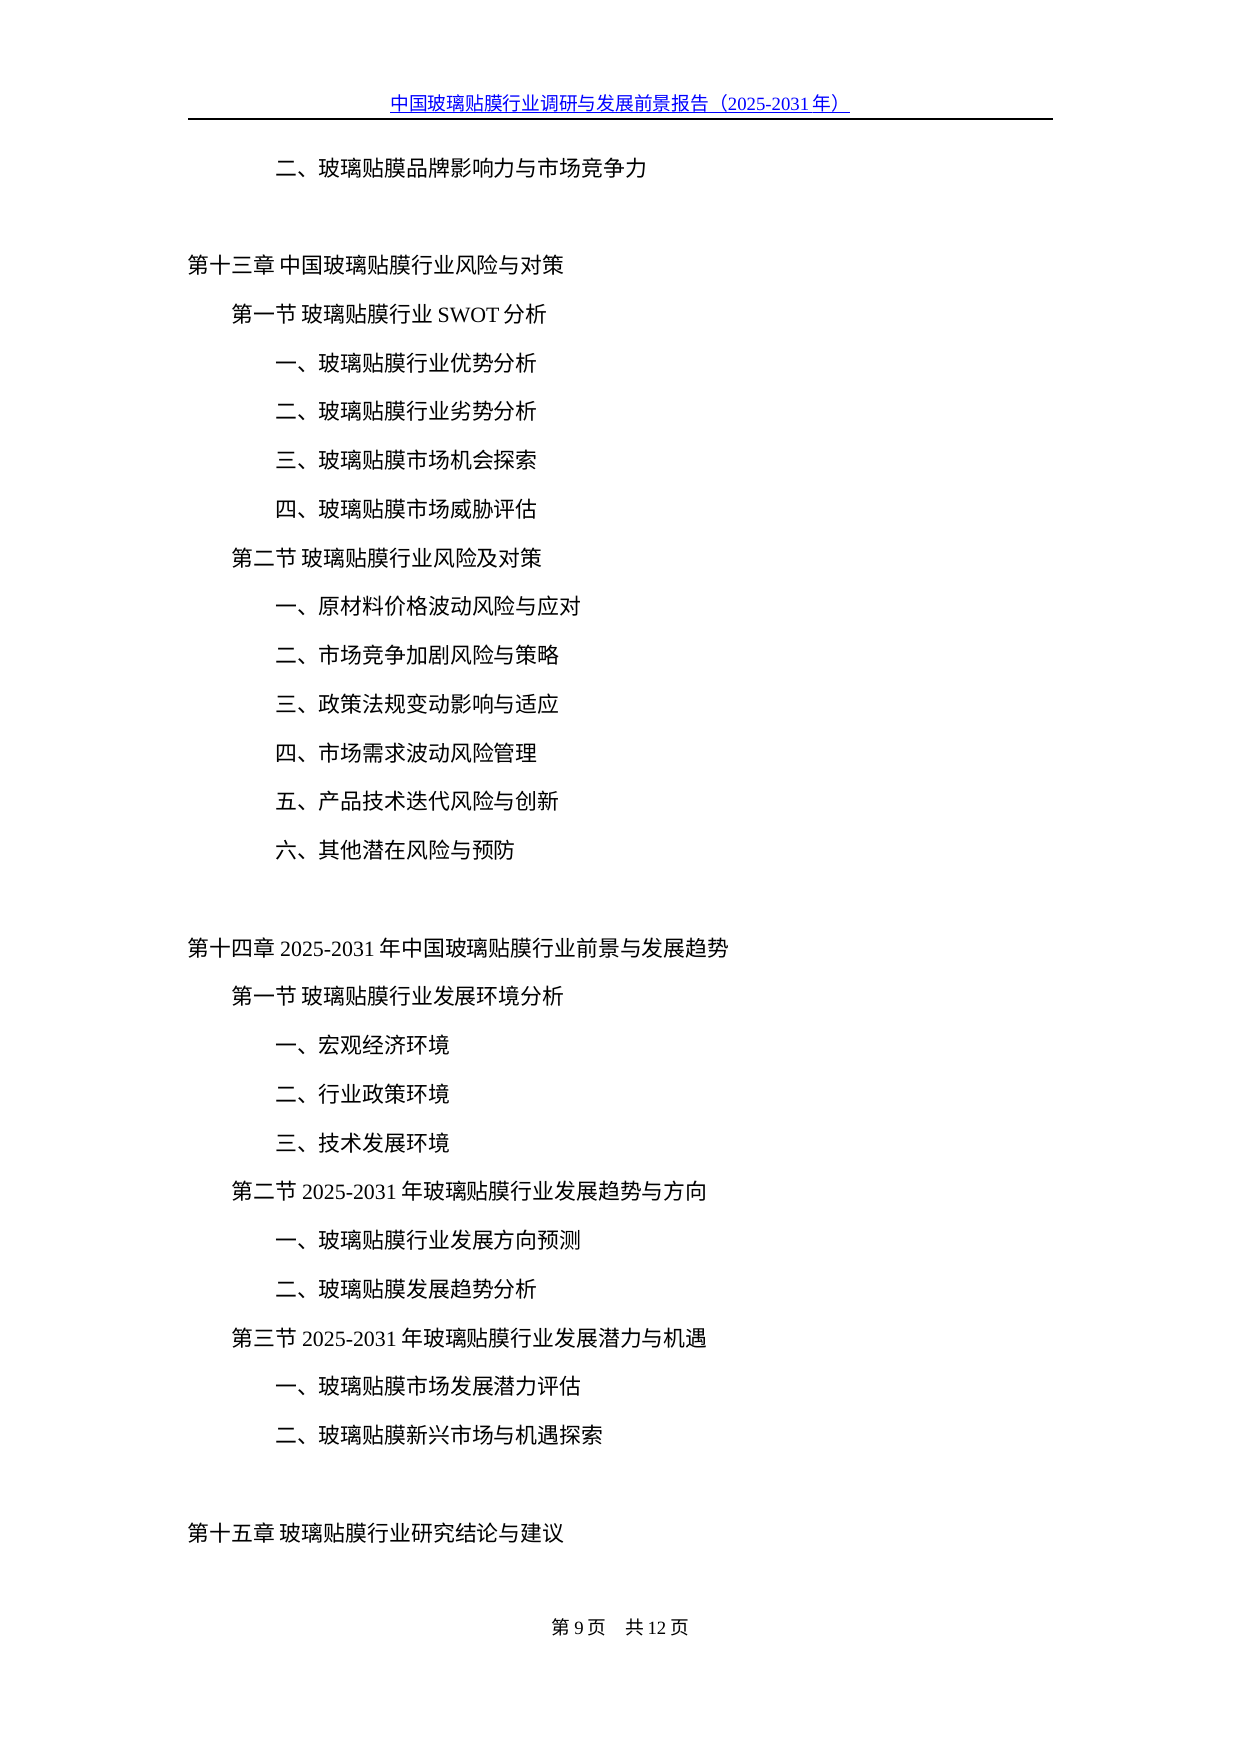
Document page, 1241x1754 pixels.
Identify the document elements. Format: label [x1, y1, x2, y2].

text [187, 150, 1053, 1548]
